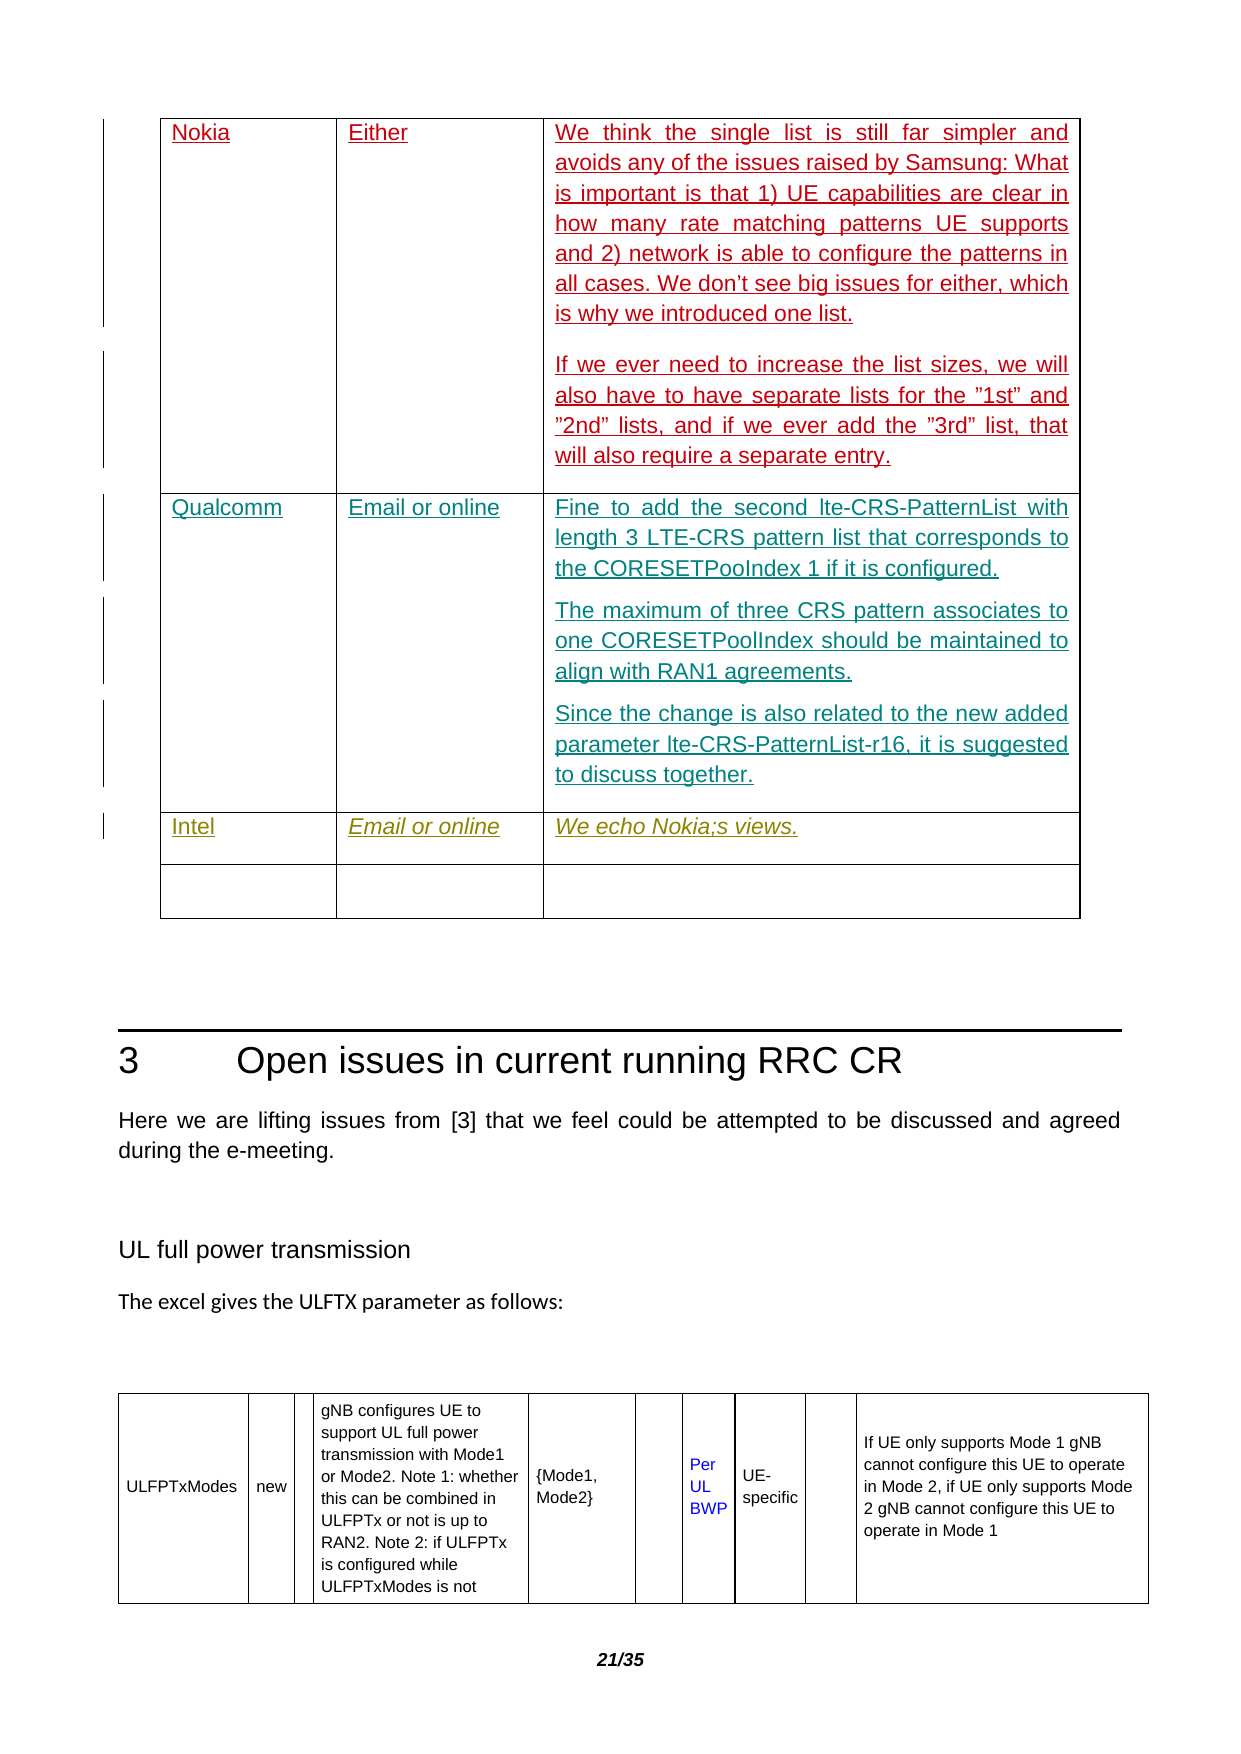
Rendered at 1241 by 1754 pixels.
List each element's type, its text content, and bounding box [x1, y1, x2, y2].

subtitle 3 Open issues in current running RRC CR [118, 1032, 1122, 1082]
table_header [636, 1394, 682, 1603]
table_cell [161, 865, 336, 918]
table_cell [337, 865, 543, 918]
table_cell [161, 119, 336, 493]
table_header {Mode1, Mode2} [529, 1394, 635, 1603]
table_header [857, 1394, 1148, 1603]
table_header [295, 1394, 313, 1603]
table_cell [544, 813, 1079, 864]
text Here we are lifting issues from [3] that we feel could be attempted to be discussed and agreed during the e-meeting. [118, 1107, 1122, 1163]
table_cell [161, 494, 336, 812]
table_cell [544, 865, 1079, 918]
text The excel gives the ULFTX parameter as follows: [118, 1287, 1122, 1315]
table_cell [544, 119, 1079, 493]
table_cell [337, 813, 543, 864]
table_header new [249, 1394, 294, 1603]
subtitle UL full power transmission [118, 1235, 1122, 1264]
table_cell [161, 813, 336, 864]
table_header ULFPTxModes [119, 1394, 248, 1603]
table_cell [337, 494, 543, 812]
table_cell [337, 119, 543, 493]
table_header UE-specific [736, 1394, 805, 1603]
table_header Per UL BWP [683, 1394, 734, 1603]
table_header [806, 1394, 856, 1603]
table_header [314, 1394, 528, 1603]
table_cell [544, 494, 1079, 812]
